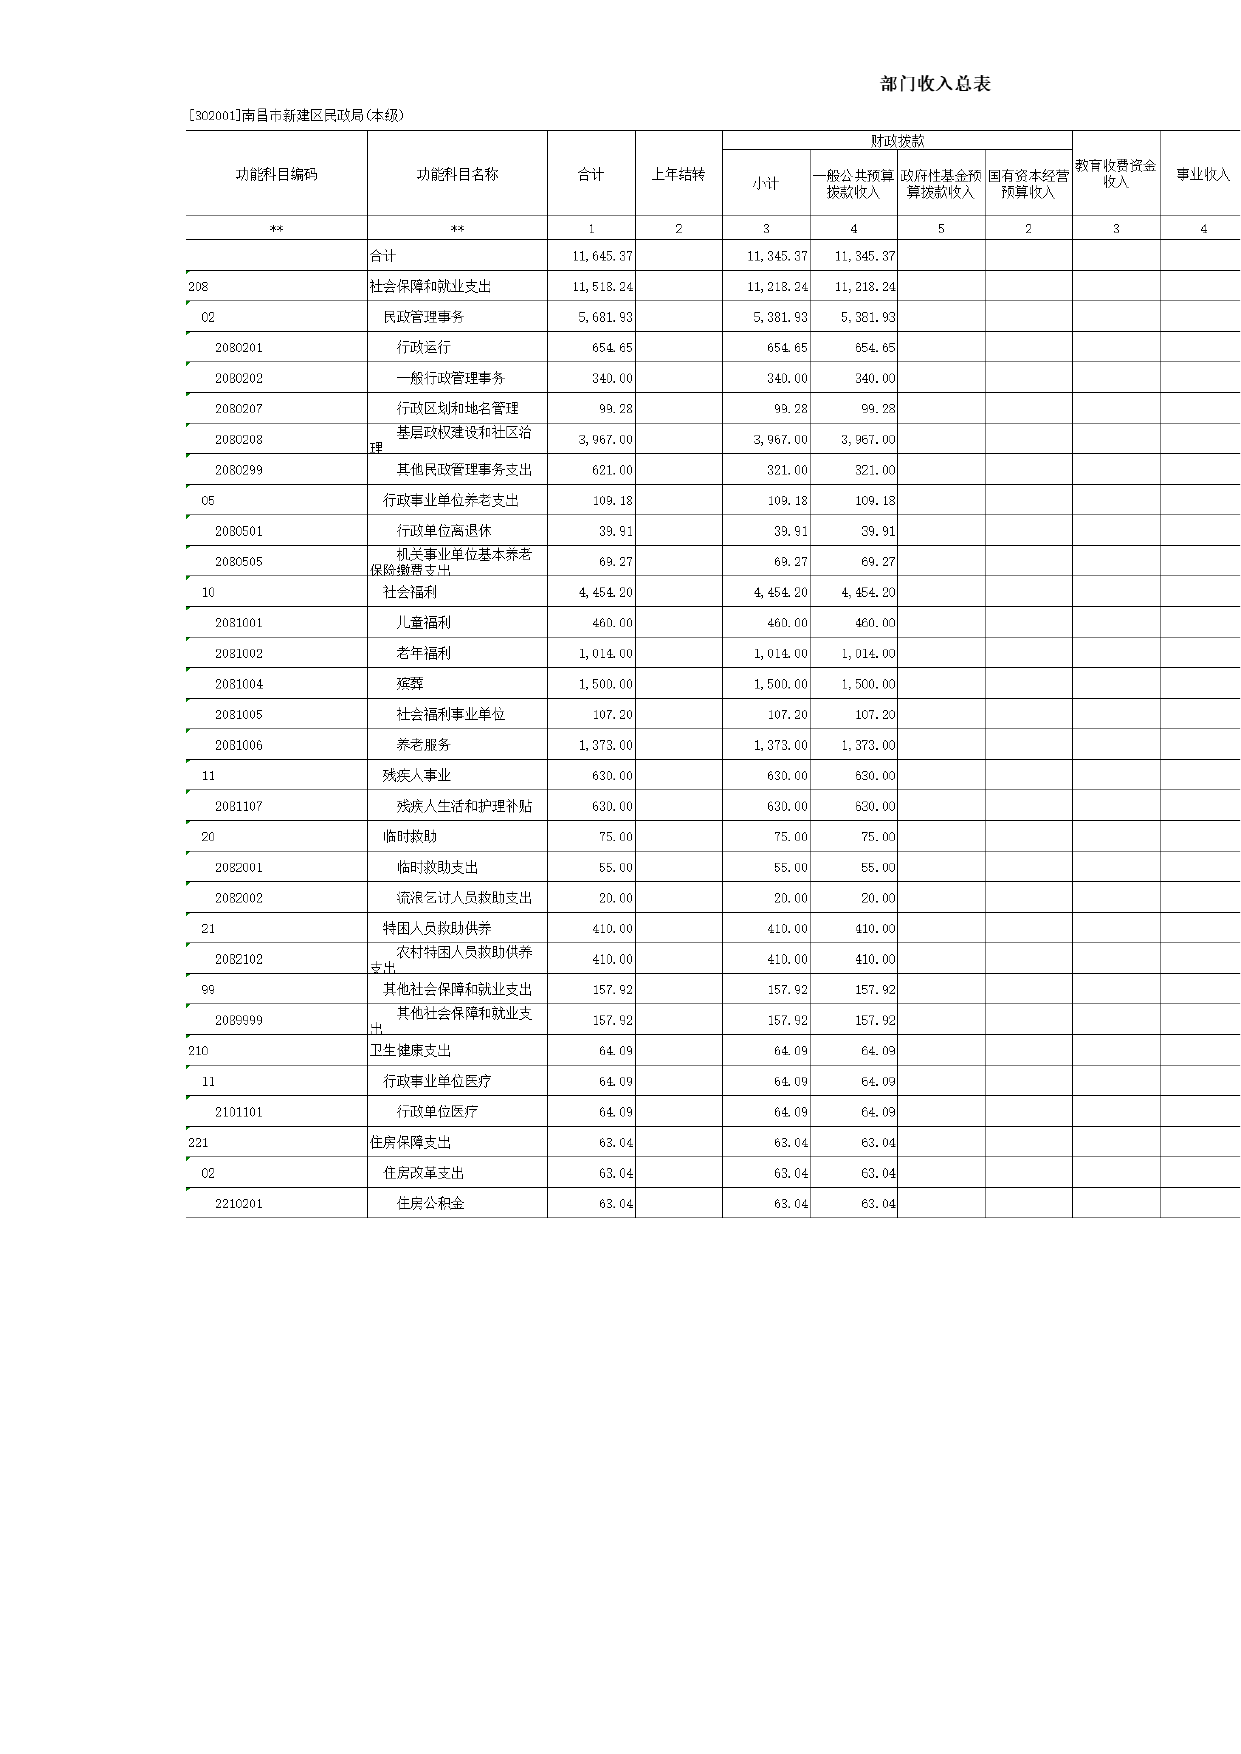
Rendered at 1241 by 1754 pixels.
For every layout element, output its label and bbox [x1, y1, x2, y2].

picture [186, 41, 1241, 1218]
